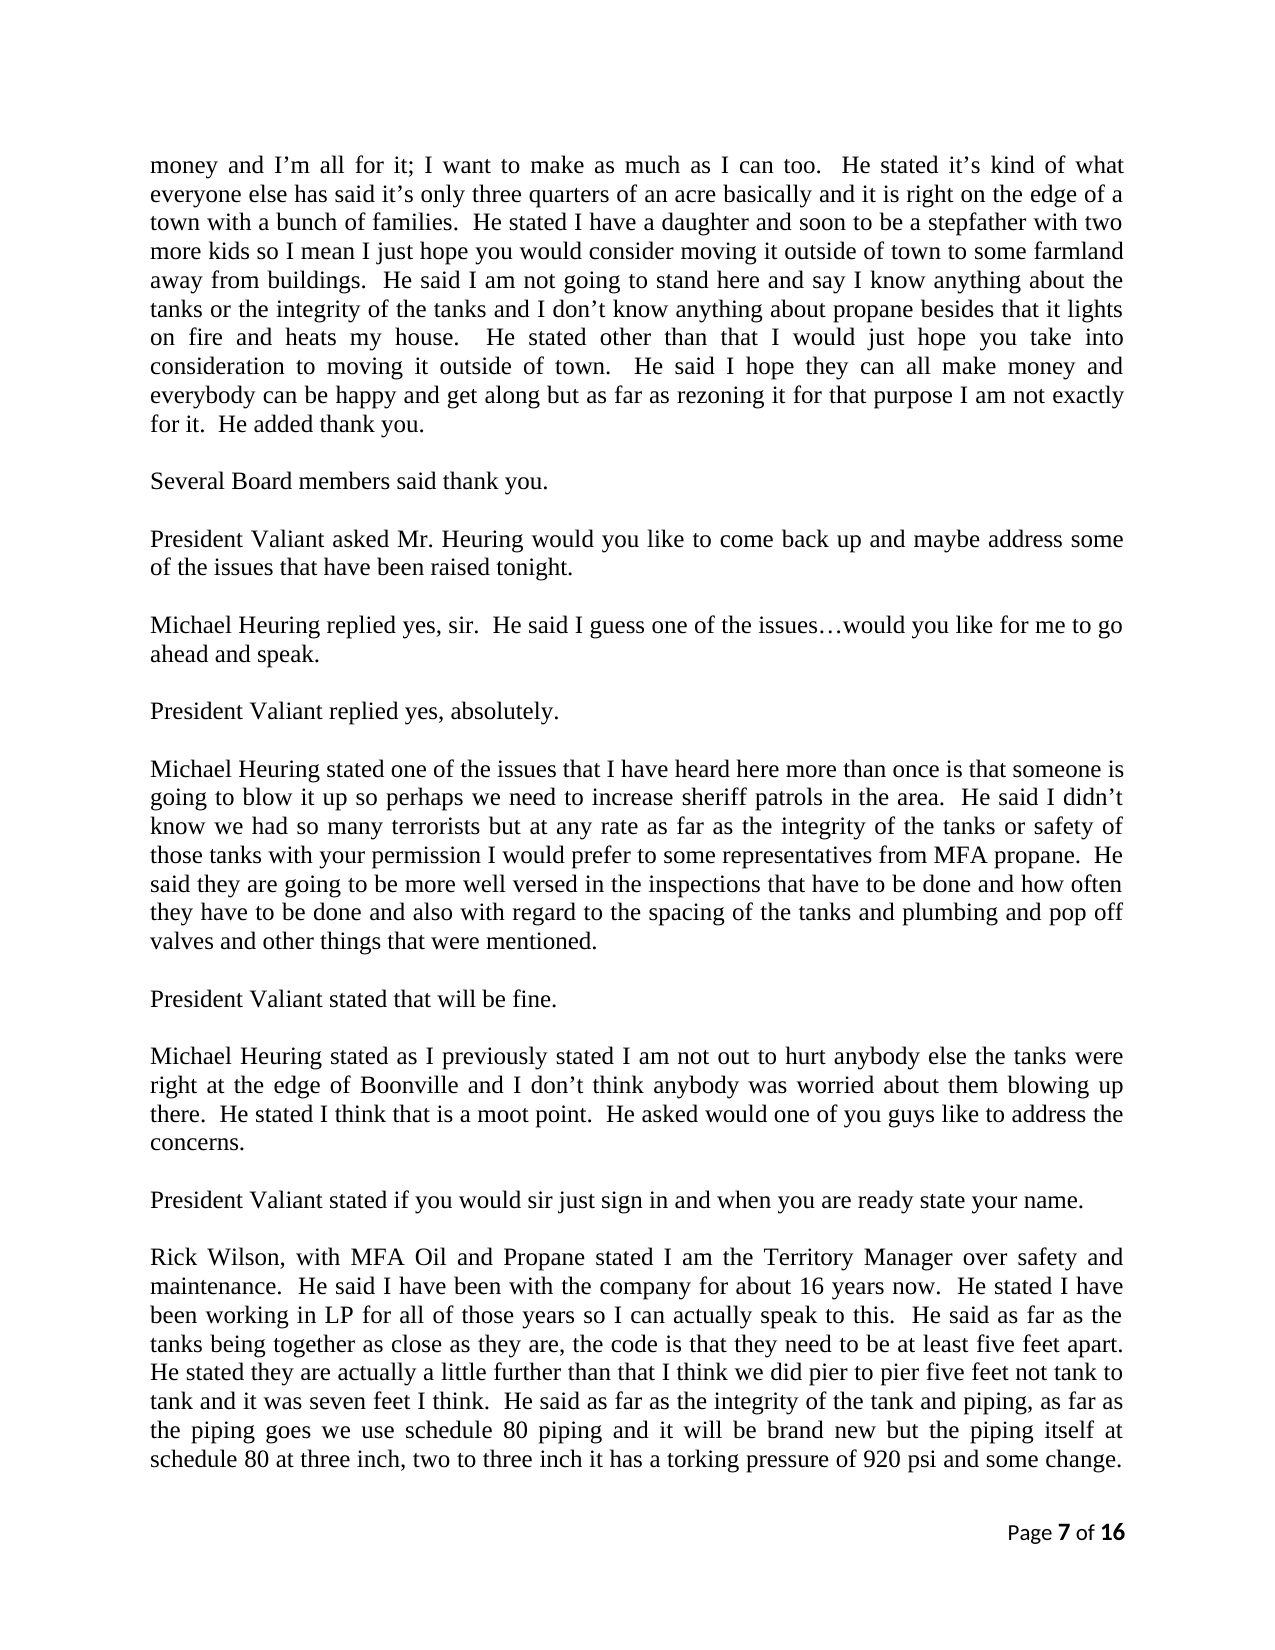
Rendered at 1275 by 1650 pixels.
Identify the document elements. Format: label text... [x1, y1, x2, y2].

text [150, 1242, 1125, 1472]
text President Valiant stated if you would sir just sign in and when you are ready state your name. [150, 1185, 1125, 1214]
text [150, 150, 1125, 437]
text President Valiant replied yes, absolutely. [150, 696, 1125, 725]
text President Valiant stated that will be fine. [150, 984, 1125, 1012]
text Michael Heuring stated as I previously stated I am not out to hurt anybody else the tanks were right at the edge of Boonville and I don’t think anybody was worried about them blowing up there. He stated I think that is a moot point. He asked would one of you guys like to address the concerns. [150, 1041, 1125, 1156]
text Several Board members said thank you. [150, 466, 1125, 495]
text Michael Heuring replied yes, sir. He said I guess one of the issues…would you like for me to go ahead and speak. [150, 610, 1125, 667]
text Michael Heuring stated one of the issues that I have heard here more than once is that someone is going to blow it up so perhaps we need to increase sheriff patrols in the area. He said I didn’t know we had so many terrorists but at any rate as far as the integrity of the tanks or safety of those tanks with your permission I would prefer to some representatives from MFA propane. He said they are going to be more well versed in the inspections that have to be done and how often they have to be done and also with regard to the spacing of the tanks and plumbing and pop off valves and other things that were mentioned. [150, 754, 1125, 955]
text President Valiant asked Mr. Heuring would you like to come back up and maybe address some of the issues that have been raised tonight. [150, 524, 1125, 581]
